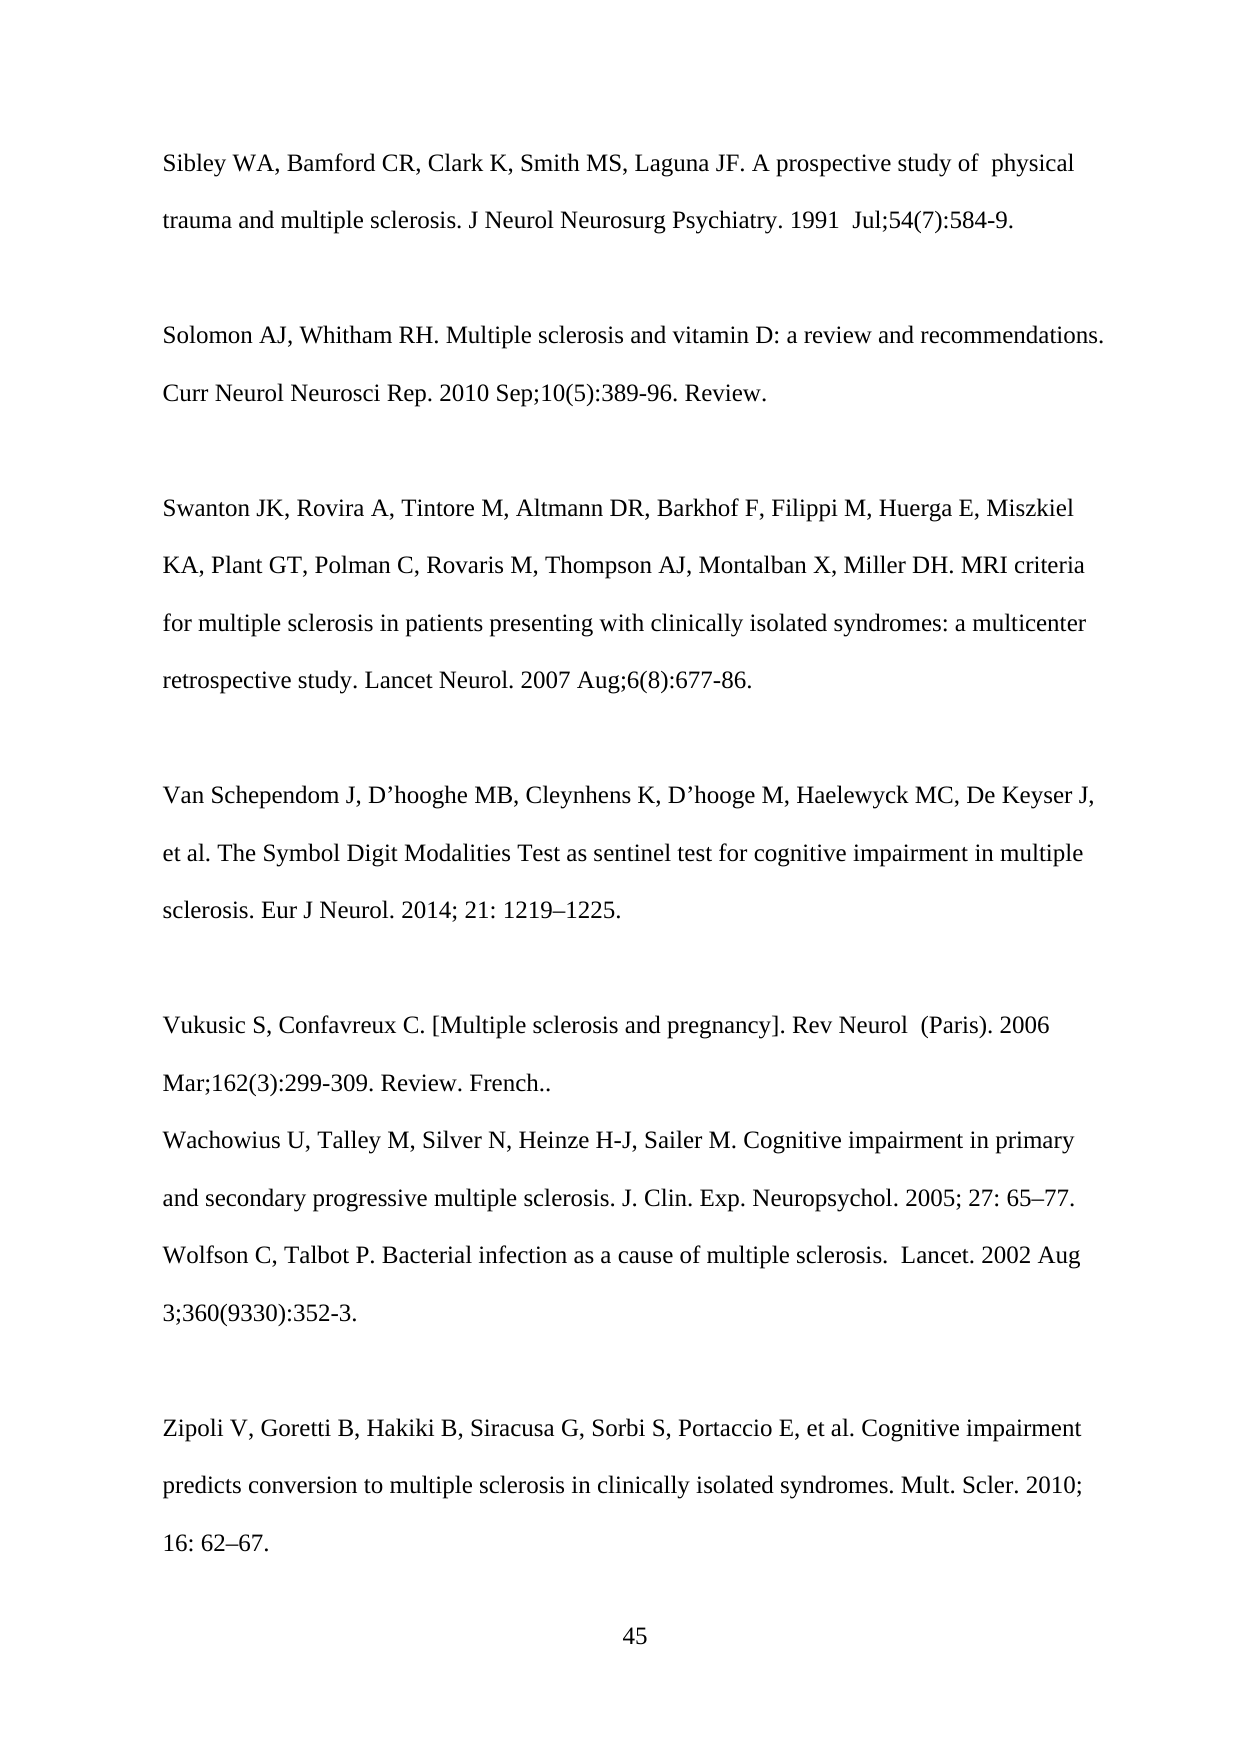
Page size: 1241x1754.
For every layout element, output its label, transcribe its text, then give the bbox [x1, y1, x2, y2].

text Wolfson C, Talbot P. Bacterial infection as a cause of multiple sclerosis. Lancet. 2002 Aug 3;360(9330):352-3. [162, 1240, 1107, 1326]
text Swanton JK, Rovira A, Tintore M, Altmann DR, Barkhof F, Filippi M, Huerga E, Miszkiel KA, Plant GT, Polman C, Rovaris M, Thompson AJ, Montalban X, Miller DH. MRI criteria for multiple sclerosis in patients presenting with clinically isolated syndromes: a multicenter retrospective study. Lancet Neurol. 2007 Aug;6(8):677-86. [162, 493, 1107, 694]
text Van Schependom J, D’hooghe MB, Cleynhens K, D’hooge M, Haelewyck MC, De Keyser J, et al. The Symbol Digit Modalities Test as sentinel test for cognitive impairment in multiple sclerosis. Eur J Neurol. 2014; 21: 1219–1225. [162, 780, 1107, 924]
text Wachowius U, Talley M, Silver N, Heinze H-J, Sailer M. Cognitive impairment in primary and secondary progressive multiple sclerosis. J. Clin. Exp. Neuropsychol. 2005; 27: 65–77. [162, 1125, 1107, 1211]
text Vukusic S, Confavreux C. [Multiple sclerosis and pregnancy]. Rev Neurol (Paris). 2006 Mar;162(3):299-309. Review. French.. [162, 1010, 1107, 1096]
text Solomon AJ, Whitham RH. Multiple sclerosis and vitamin D: a review and recommendations. Curr Neurol Neurosci Rep. 2010 Sep;10(5):389-96. Review. [162, 320, 1107, 406]
text Sibley WA, Bamford CR, Clark K, Smith MS, Laguna JF. A prospective study of physical trauma and multiple sclerosis. J Neurol Neurosurg Psychiatry. 1991 Jul;54(7):584-9. [162, 148, 1107, 234]
text Zipoli V, Goretti B, Hakiki B, Siracusa G, Sorbi S, Portaccio E, et al. Cognitive impairment predicts conversion to multiple sclerosis in clinically isolated syndromes. Mult. Scler. 2010; 16: 62–67. [162, 1413, 1107, 1556]
